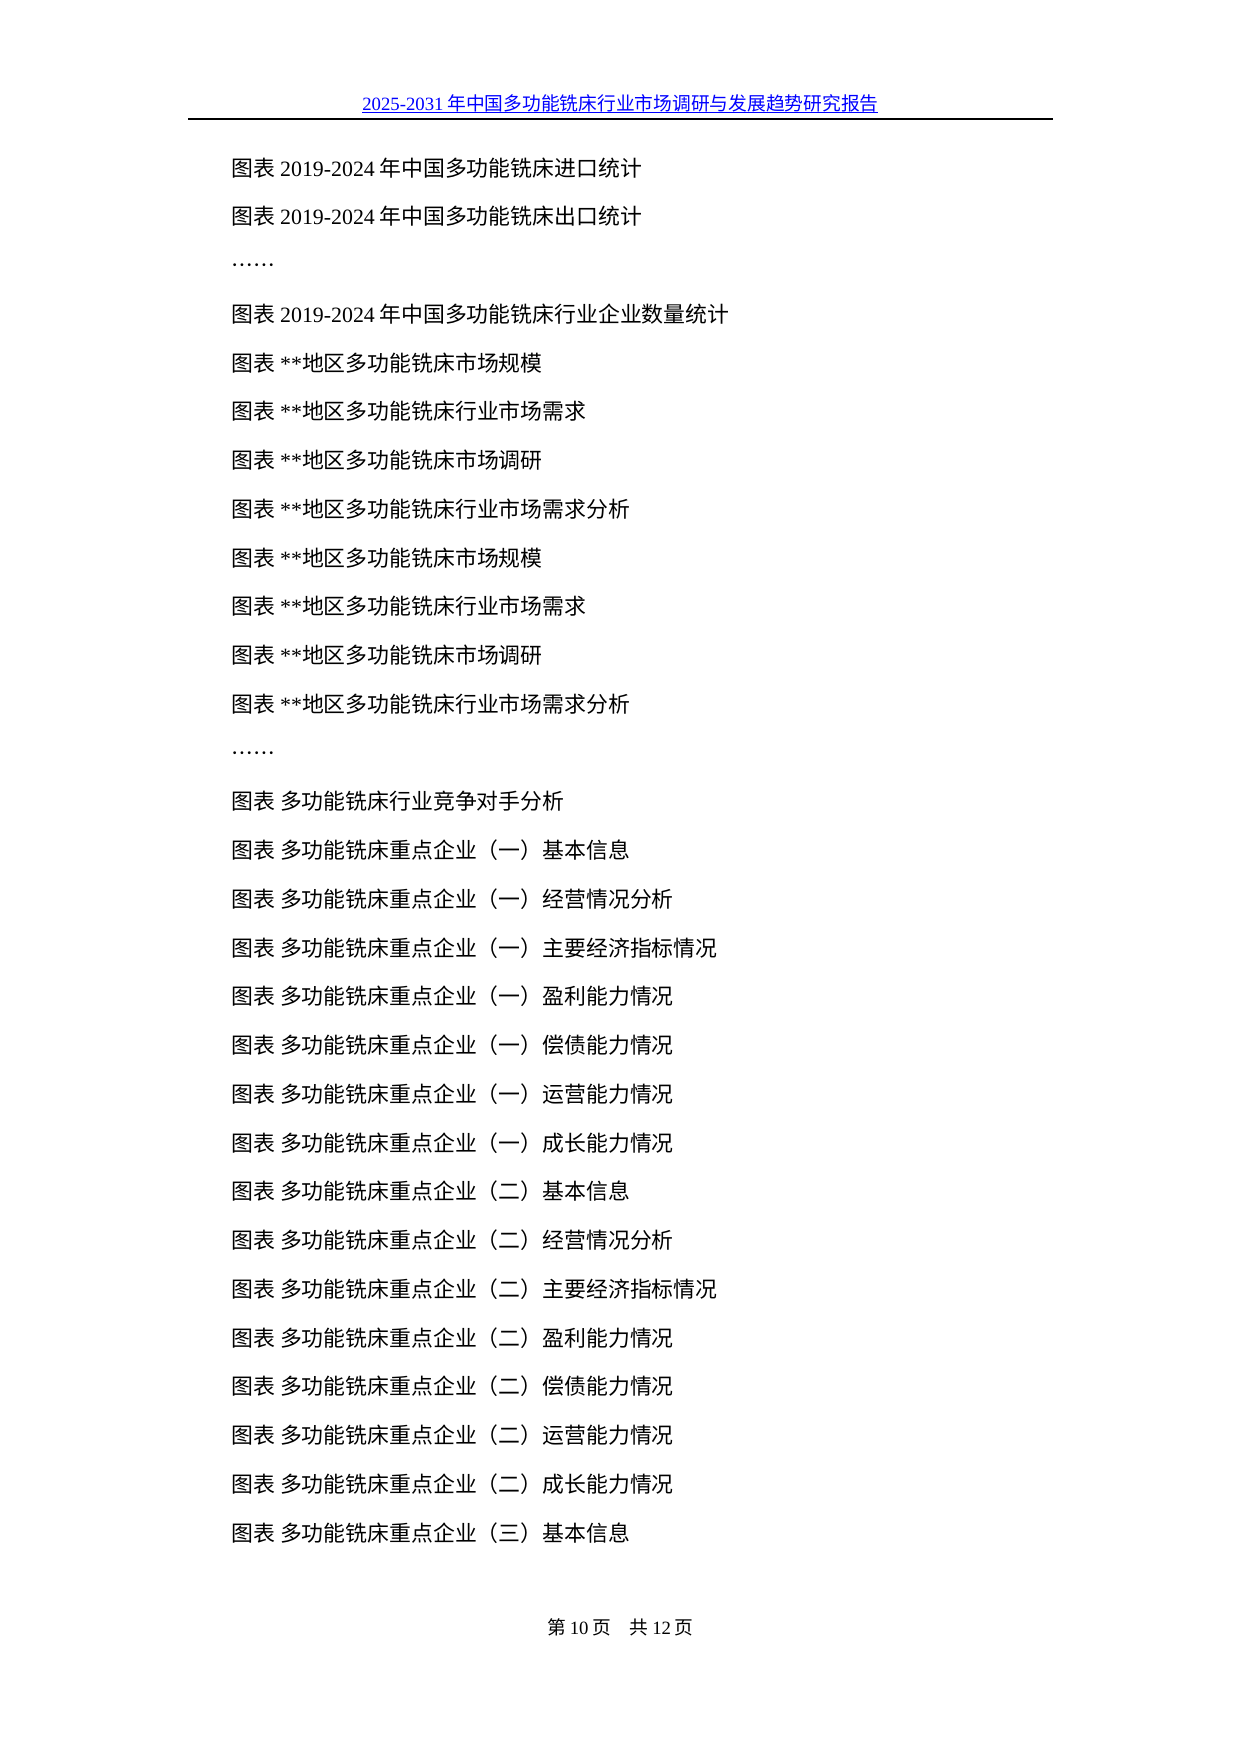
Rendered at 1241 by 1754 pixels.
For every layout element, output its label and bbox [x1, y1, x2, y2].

text [187, 150, 1053, 1548]
